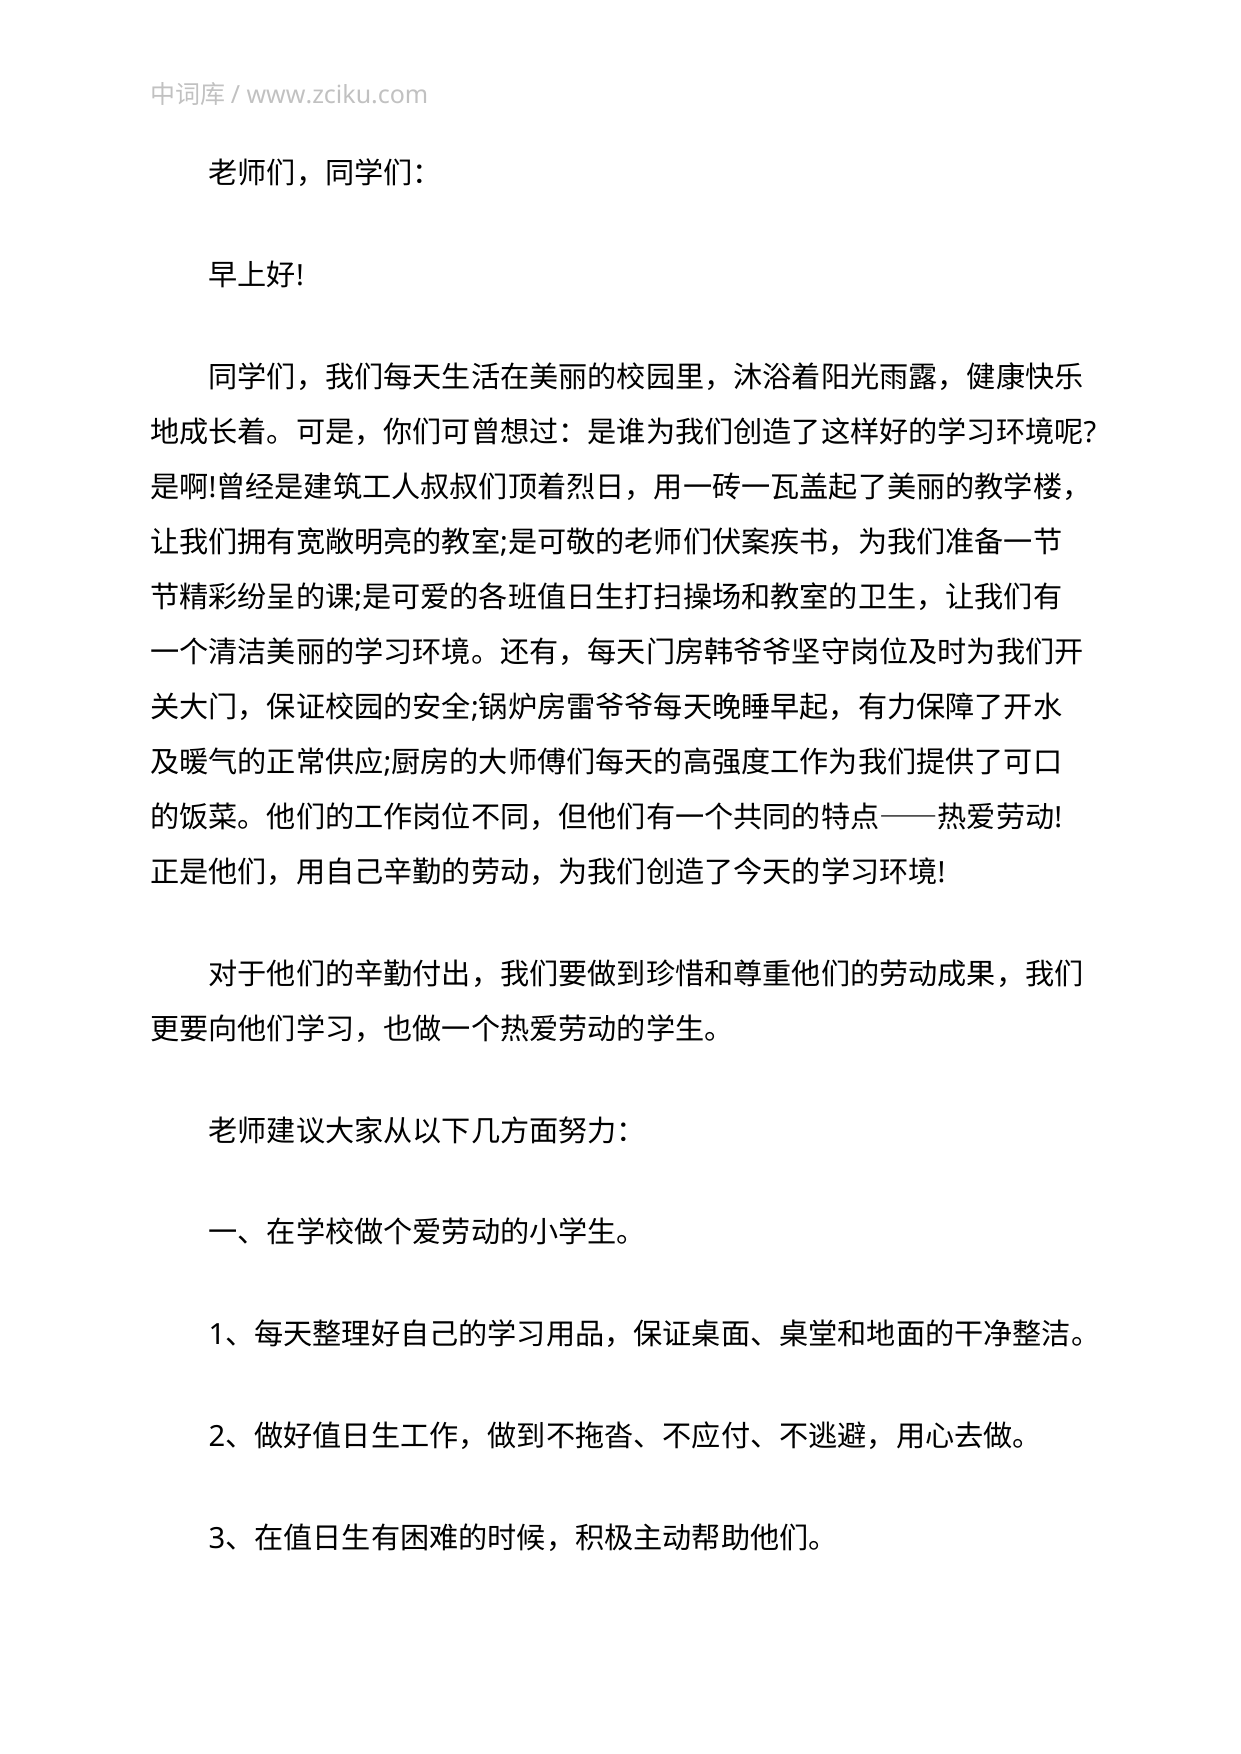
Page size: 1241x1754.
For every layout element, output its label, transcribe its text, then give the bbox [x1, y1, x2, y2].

text 对于他们的辛勤付出，我们要做到珍惜和尊重他们的劳动成果，我们更要向他们学习，也做一个热爱劳动的学生。 [150, 951, 1090, 1048]
text 早上好! [150, 252, 1090, 294]
text 2、做好值日生工作，做到不拖沓、不应付、不逃避，用心去做。 [150, 1413, 1090, 1455]
text 3、在值日生有困难的时候，积极主动帮助他们。 [150, 1515, 1090, 1557]
text 一、在学校做个爱劳动的小学生。 [150, 1209, 1090, 1251]
text 1、每天整理好自己的学习用品，保证桌面、桌堂和地面的干净整洁。 [150, 1311, 1090, 1353]
text 老师们，同学们： [150, 150, 1090, 192]
text 同学们，我们每天生活在美丽的校园里，沐浴着阳光雨露，健康快乐地成长着。可是，你们可曾想过：是谁为我们创造了这样好的学习环境呢?是啊!曾经是建筑工人叔叔们顶着烈日，用一砖一瓦盖起了美丽的教学楼，让我们拥有宽敞明亮的教室;是可敬的老师们伏案疾书，为我们准备一节节精彩纷呈的课;是可爱的各班值日生打扫操场和教室的卫生，让我们有一个清洁美丽的学习环境。还有，每天门房韩爷爷坚守岗位及时为我们开关大门，保证校园的安全;锅炉房雷爷爷每天晚睡早起，有力保障了开水及暖气的正常供应;厨房的大师傅们每天的高强度工作为我们提供了可口的饭菜。他们的工作岗位不同，但他们有一个共同的特点——热爱劳动!正是他们，用自己辛勤的劳动，为我们创造了今天的学习环境! [150, 354, 1090, 891]
text 老师建议大家从以下几方面努力： [150, 1107, 1090, 1149]
